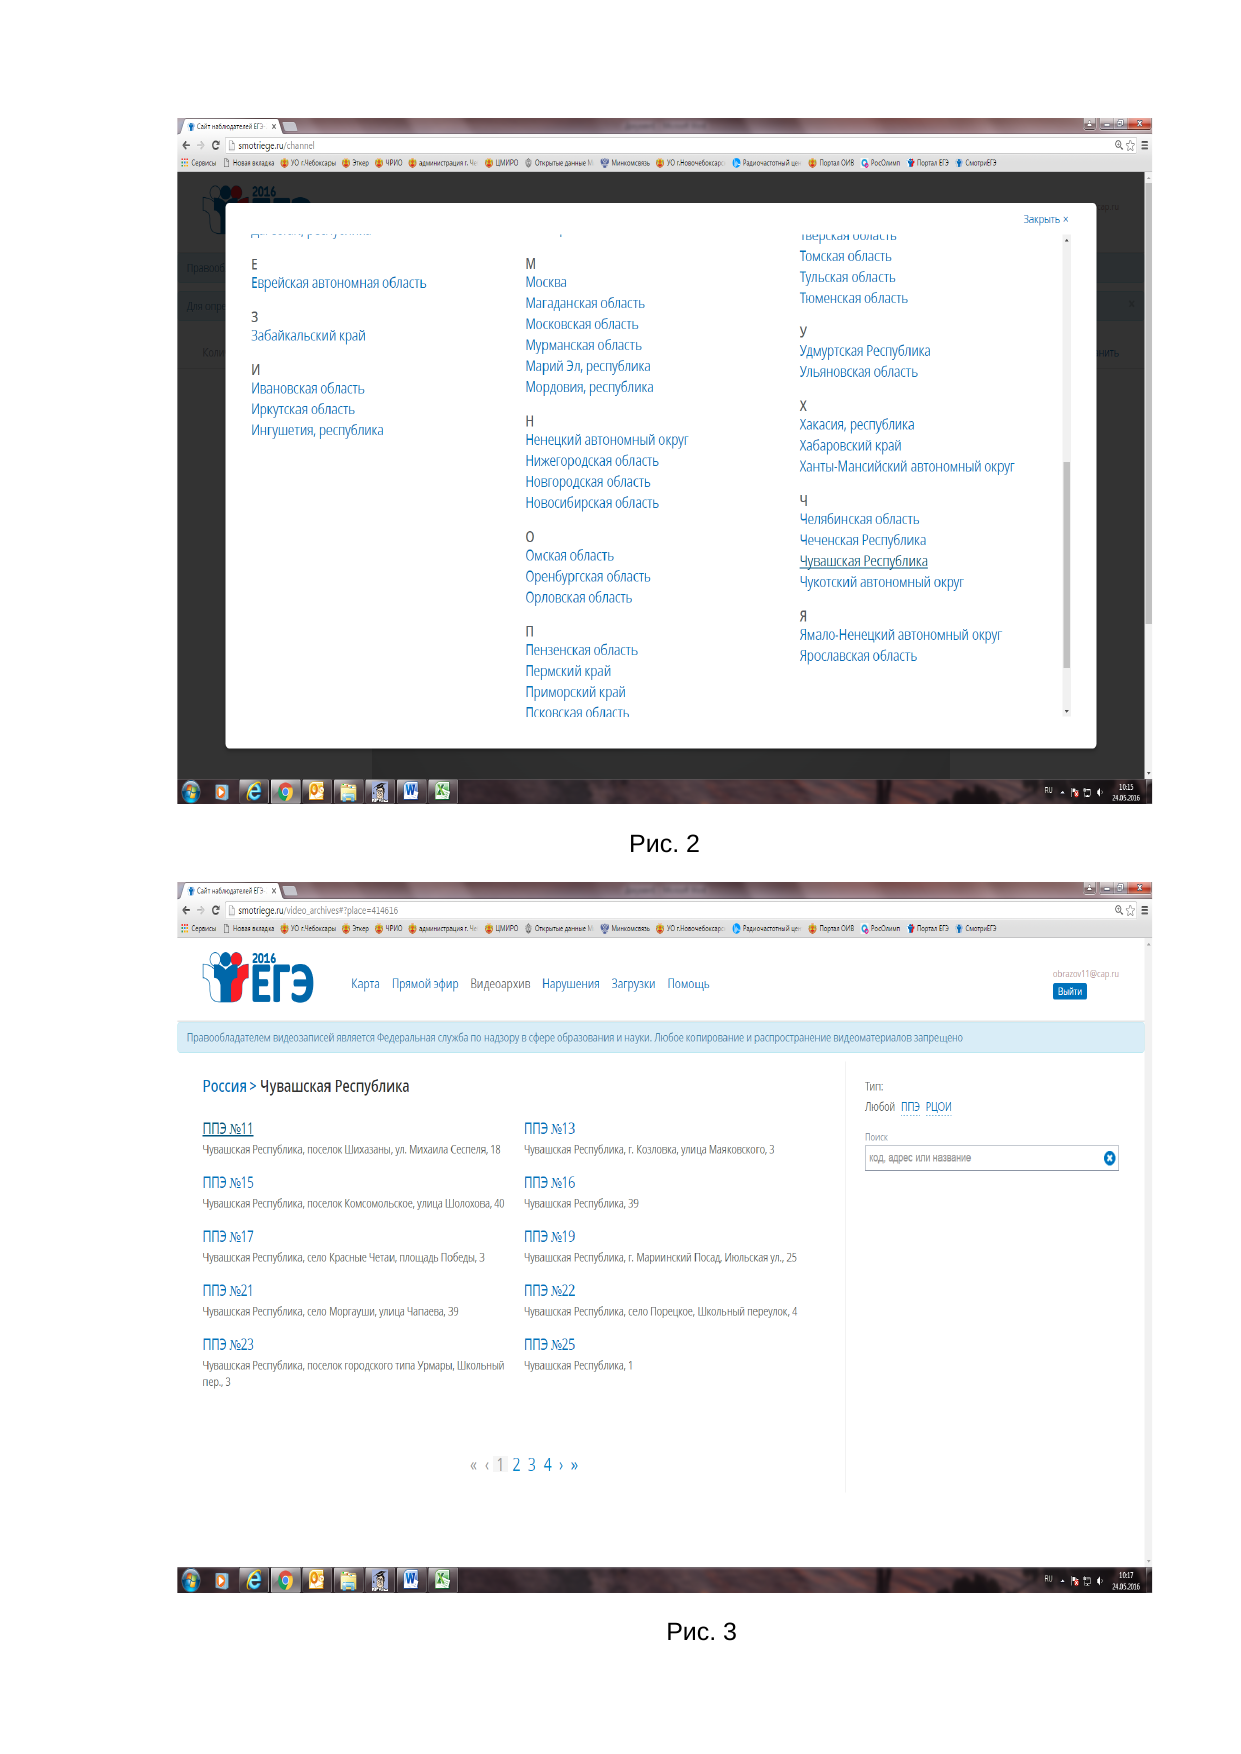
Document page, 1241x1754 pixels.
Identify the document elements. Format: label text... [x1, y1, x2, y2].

picture [177, 882, 1153, 1593]
text Рис. 2 [177, 829, 1152, 858]
text Рис. 3 [177, 1617, 1152, 1646]
picture [177, 118, 1153, 804]
